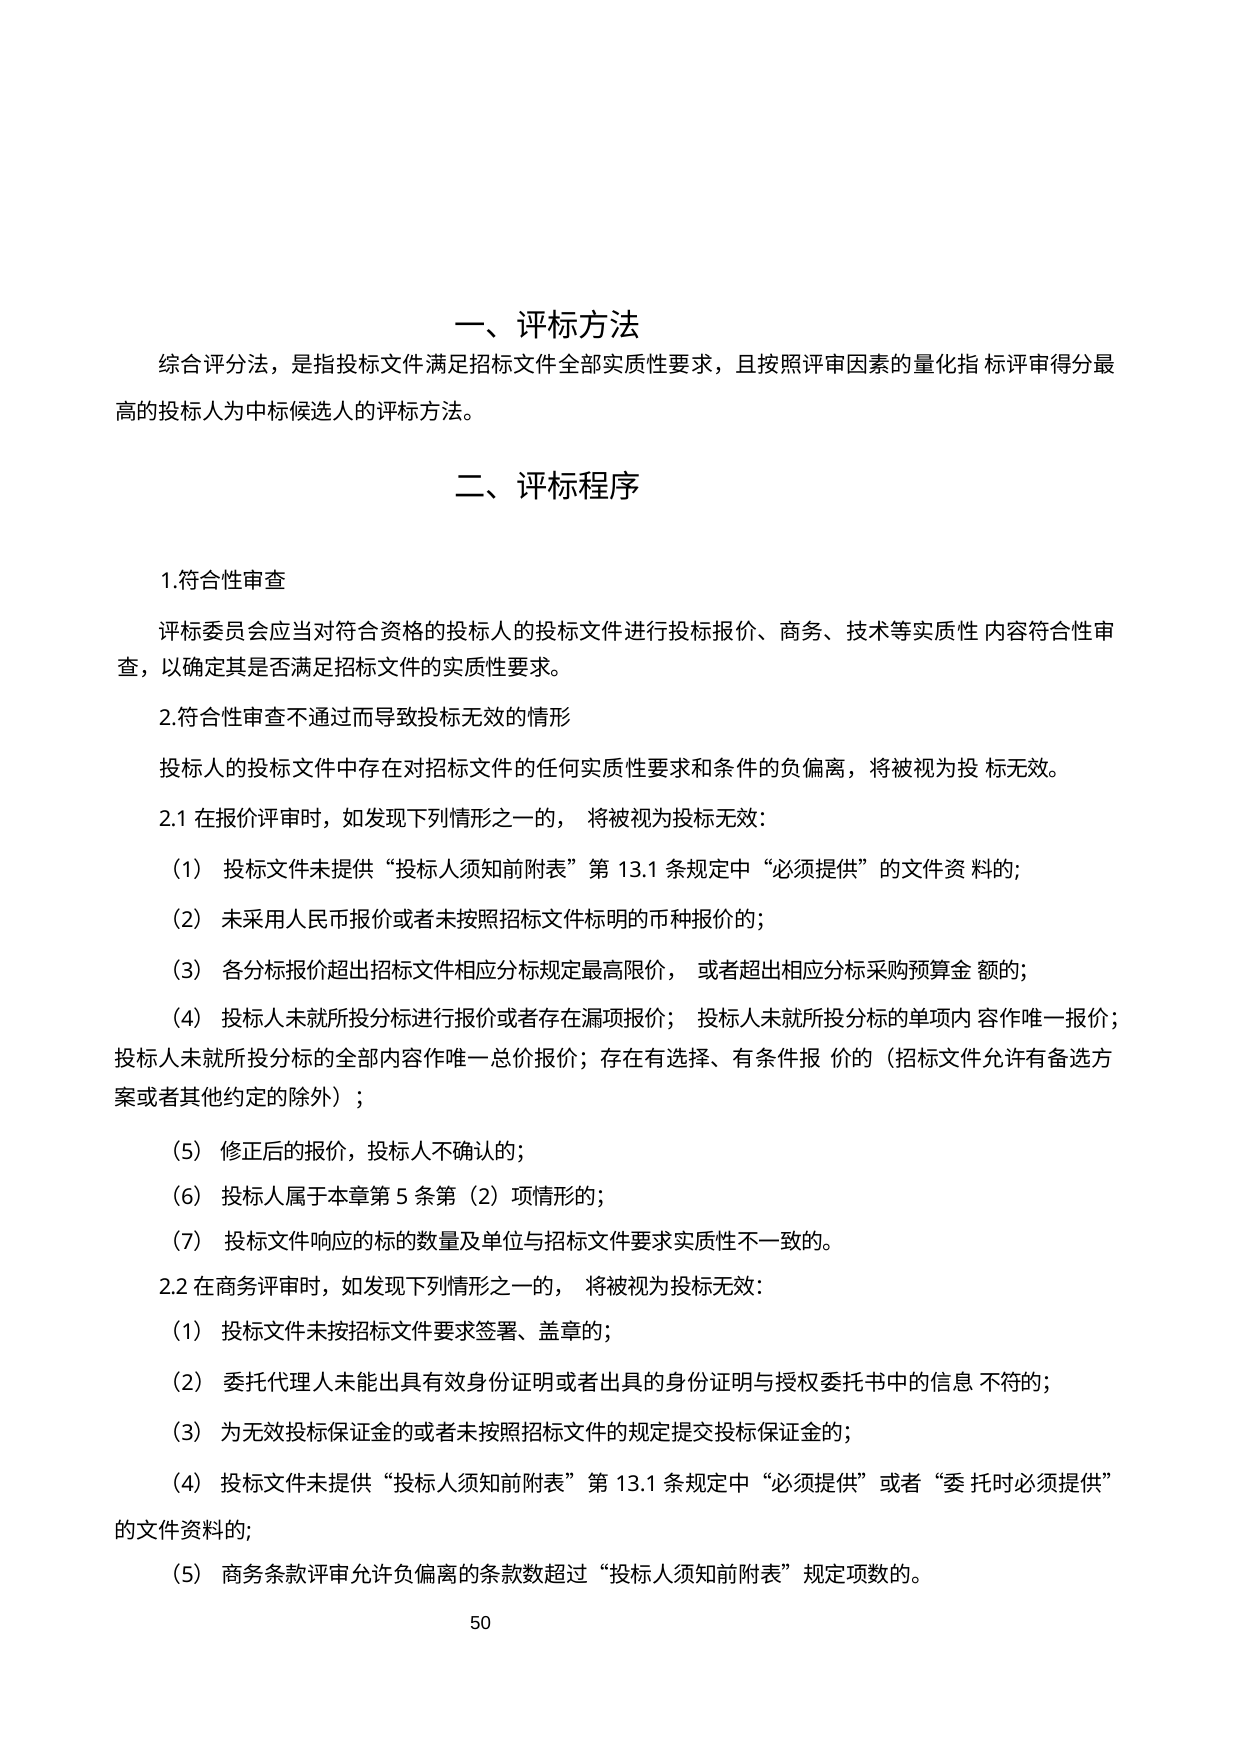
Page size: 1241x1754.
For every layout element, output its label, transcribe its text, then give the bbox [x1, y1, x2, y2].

text 1.符合性审查 [112, 569, 1128, 593]
text （2） 委托代理人未能出具有效身份证明或者出具的身份证明与授权委托书中的信息 不符的； [115, 1365, 1126, 1397]
text 二、评标程序 [112, 469, 1128, 504]
text （3） 为无效投标保证金的或者未按照招标文件的规定提交投标保证金的； [112, 1421, 1128, 1445]
text 2.1 在报价评审时，如发现下列情形之一的， 将被视为投标无效： [112, 807, 1128, 831]
text 2.2 在商务评审时，如发现下列情形之一的， 将被视为投标无效： [112, 1275, 1128, 1299]
text （4） 投标文件未提供“投标人须知前附表”第 13.1 条规定中“必须提供”或者“委 托时必须提供”的文件资料的; [114, 1466, 1127, 1545]
text （5） 修正后的报价，投标人不确认的； [112, 1140, 1128, 1164]
text （1） 投标文件未提供“投标人须知前附表”第 13.1 条规定中“必须提供”的文件资 料的; [114, 852, 1127, 884]
text 一、评标方法 [112, 308, 1128, 343]
text 评标委员会应当对符合资格的投标人的投标文件进行投标报价、商务、技术等实质性 内容符合性审查，以确定其是否满足招标文件的实质性要求。 [117, 614, 1127, 681]
text （7） 投标文件响应的标的数量及单位与招标文件要求实质性不一致的。 [112, 1230, 1128, 1254]
text （4） 投标人未就所投分标进行报价或者存在漏项报价； 投标人未就所投分标的单项内 容作唯一报价；投标人未就所投分标的全部内容作唯一总价报价；存在有选择、有条件报 价的（招标文件允许有备选方案或者其他约定的除外）； [114, 1001, 1127, 1112]
text 综合评分法，是指投标文件满足招标文件全部实质性要求，且按照评审因素的量化指 标评审得分最高的投标人为中标候选人的评标方法。 [115, 347, 1127, 426]
text （2） 未采用人民币报价或者未按照招标文件标明的币种报价的； [112, 908, 1128, 933]
text （3） 各分标报价超出招标文件相应分标规定最高限价， 或者超出相应分标采购预算金 额的； [114, 953, 1127, 985]
text 2.符合性审查不通过而导致投标无效的情形 [112, 706, 1128, 730]
text （5） 商务条款评审允许负偏离的条款数超过“投标人须知前附表”规定项数的。 [112, 1560, 1128, 1587]
text （1） 投标文件未按招标文件要求签署、盖章的； [112, 1320, 1128, 1344]
text （6） 投标人属于本章第 5 条第（2）项情形的； [112, 1185, 1128, 1209]
text 投标人的投标文件中存在对招标文件的任何实质性要求和条件的负偏离，将被视为投 标无效。 [115, 751, 1127, 782]
